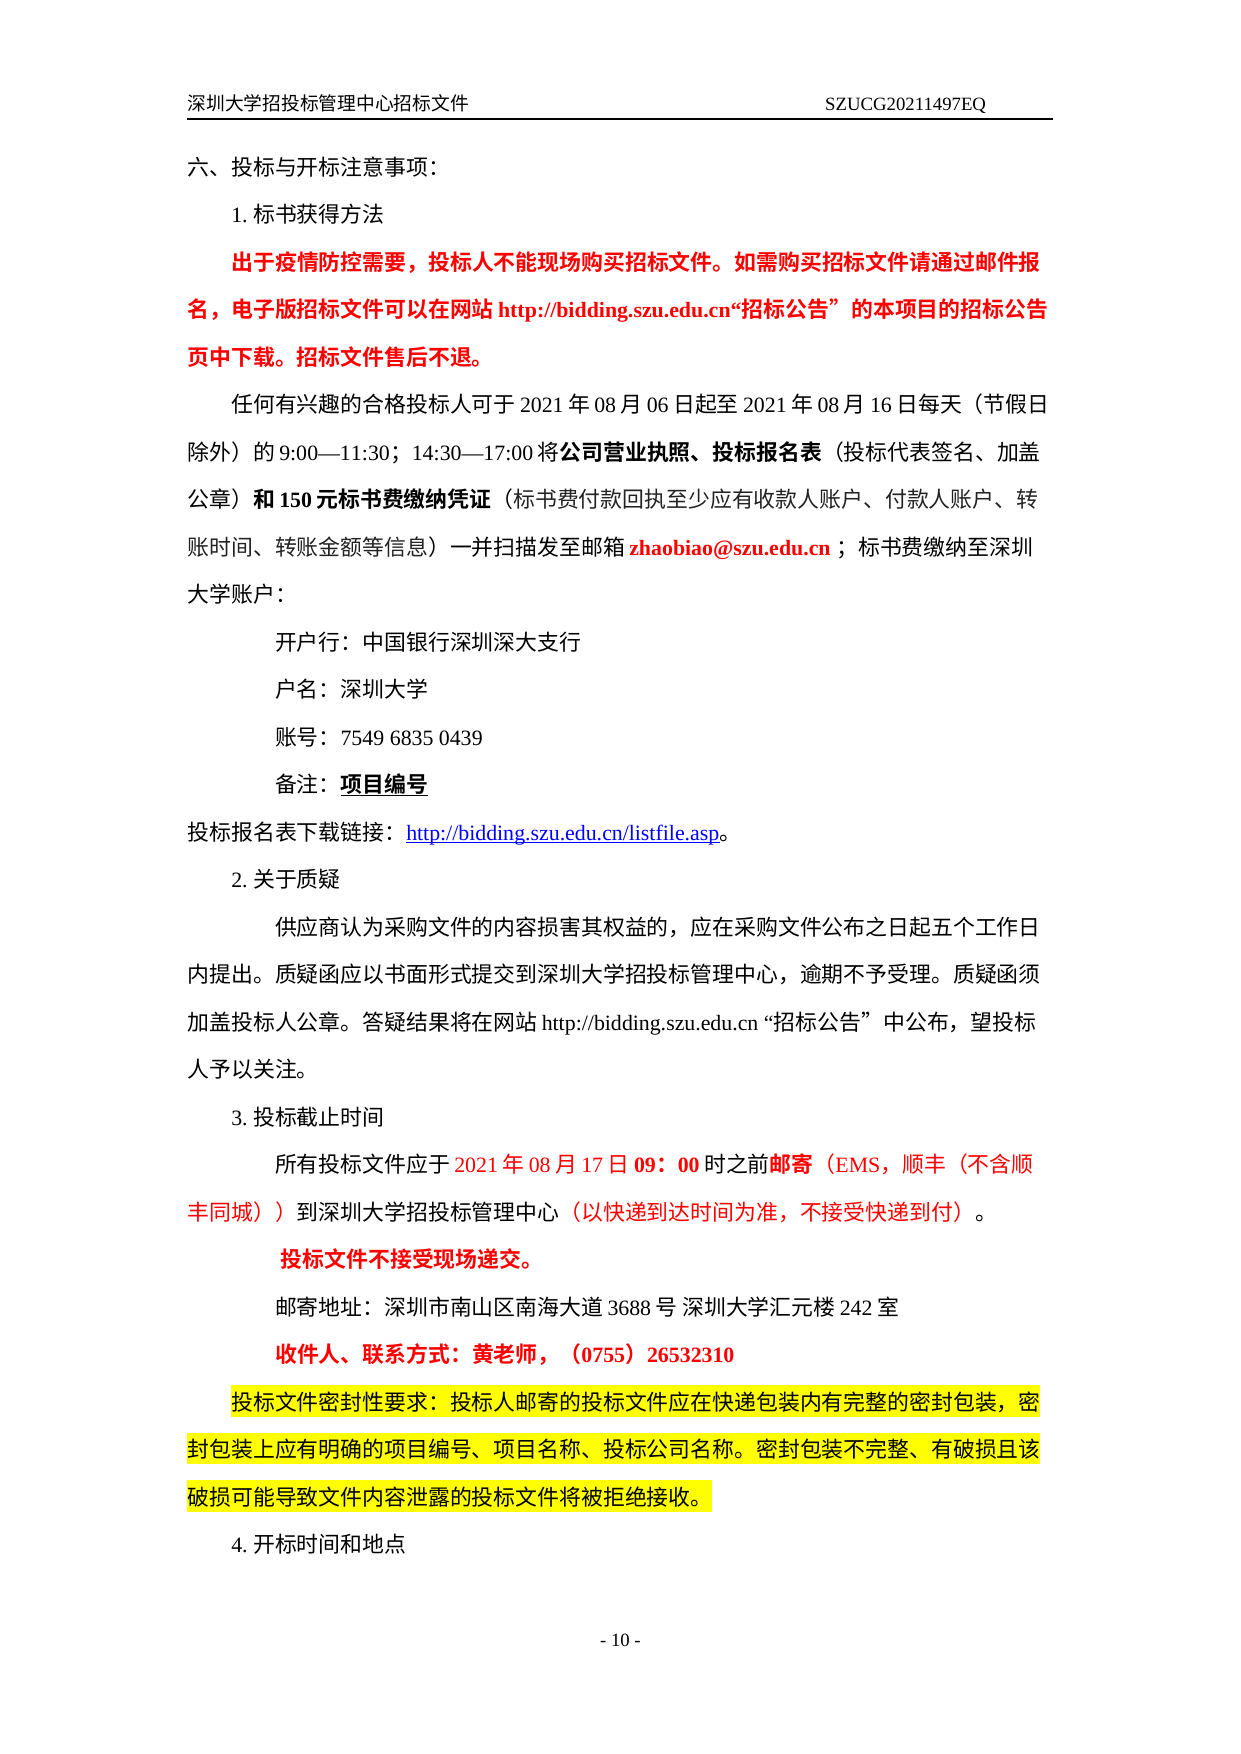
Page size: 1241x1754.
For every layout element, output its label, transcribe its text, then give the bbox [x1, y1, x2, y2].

text 任何有兴趣的合格投标人可于2021年08月06日起至2021年08月16日每天（节假日除外）的9:00—11:30；14:30—17:00将公司营业执照、投标报名表（投标代表签名、加盖公章）和150元标书费缴纳凭证（标书费付款回执至少应有收款人账户、付款人账户、转账时间、转账金额等信息）一并扫描发至邮箱zhaobiao@szu.edu.cn ；标书费缴纳至深圳大学账户： [187, 387, 1053, 609]
text 六、投标与开标注意事项： [187, 150, 1053, 182]
text 所有投标文件应于2021年08月17日 09：00时之前邮寄（EMS，顺丰（不含顺丰同城））到深圳大学招投标管理中心（以快递到达时间为准，不接受快递到付）。 [187, 1147, 1053, 1227]
text 投标报名表下载链接：http://bidding.szu.edu.cn/listfile.asp。 [187, 815, 1053, 847]
text 账号：7549 6835 0439 [187, 720, 1053, 752]
text 4. 开标时间和地点 [187, 1527, 1053, 1559]
text 户名：深圳大学 [187, 672, 1053, 704]
text 3. 投标截止时间 [187, 1100, 1053, 1132]
text 投标文件不接受现场递交。 [187, 1242, 1053, 1274]
text 邮寄地址：深圳市南山区南海大道3688号 深圳大学汇元楼242室 [187, 1290, 1053, 1322]
text 2. 关于质疑 [187, 862, 1053, 894]
text 出于疫情防控需要，投标人不能现场购买招标文件。如需购买招标文件请通过邮件报名，电子版招标文件可以在网站http://bidding.szu.edu.cn“招标公告”的本项目的招标公告页中下载。招标文件售后不退。 [187, 245, 1053, 372]
text 开户行：中国银行深圳深大支行 [187, 625, 1053, 657]
text 1. 标书获得方法 [187, 197, 1053, 229]
text 投标文件密封性要求：投标人邮寄的投标文件应在快递包装内有完整的密封包装，密封包装上应有明确的项目编号、项目名称、投标公司名称。密封包装不完整、有破损且该破损可能导致文件内容泄露的投标文件将被拒绝接收。 [187, 1385, 1053, 1512]
text 收件人、联系方式：黄老师，（0755）26532310 [187, 1337, 1053, 1369]
text 供应商认为采购文件的内容损害其权益的，应在采购文件公布之日起五个工作日内提出。质疑函应以书面形式提交到深圳大学招投标管理中心，逾期不予受理。质疑函须加盖投标人公章。答疑结果将在网站http://bidding.szu.edu.cn “招标公告”中公布，望投标人予以关注。 [187, 910, 1053, 1084]
text 备注：项目编号 [187, 767, 1053, 799]
